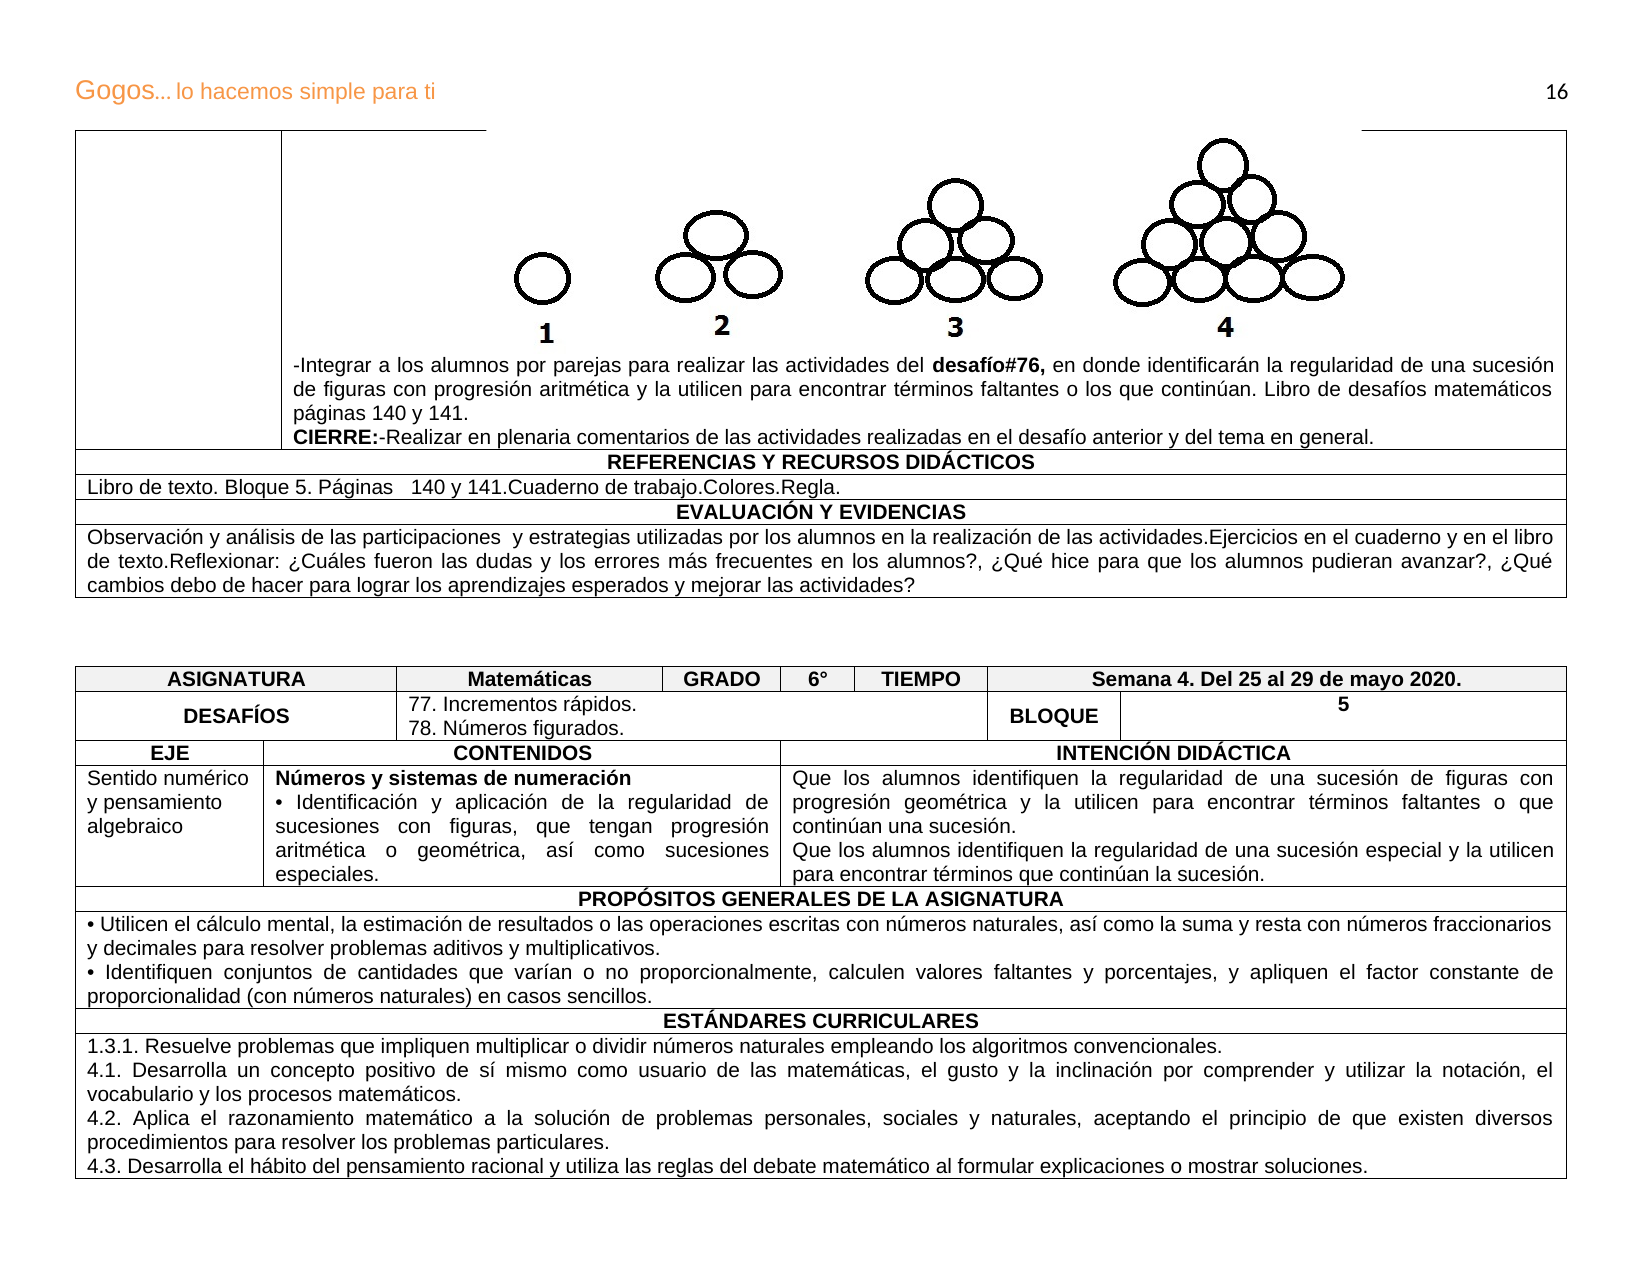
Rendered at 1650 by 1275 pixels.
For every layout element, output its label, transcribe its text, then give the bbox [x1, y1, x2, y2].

table_cell EVALUACIÓN Y EVIDENCIAS [76, 500, 1566, 524]
table_cell EJE [76, 741, 263, 765]
table_cell CONTENIDOS [264, 741, 780, 765]
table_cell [76, 131, 281, 449]
table_header Matemáticas [397, 667, 662, 691]
picture [486, 130, 1362, 354]
table_cell Números y sistemas de numeración • Identificación y aplicación de la regularidad de sucesiones con figuras, que tengan progresión aritmética o geométrica, así como sucesiones especiales. [264, 766, 780, 886]
table_cell BLOQUE [988, 692, 1120, 740]
table_cell Libro de texto. Bloque 5. Páginas 140 y 141.Cuaderno de trabajo.Colores.Regla. [76, 475, 1566, 499]
table_cell Sentido numérico y pensamiento algebraico [76, 766, 263, 886]
table_cell 77. Incrementos rápidos. 78. Números figurados. [397, 692, 987, 740]
table_cell Observación y análisis de las participaciones y estrategias utilizadas por los alumnos en la realización de las actividades.Ejercicios en el cuaderno y en el libro de texto.Reflexionar: ¿Cuáles fueron las dudas y los errores más frecuentes en los alumnos?, ¿Qué hice para que los alumnos pudieran avanzar?, ¿Qué cambios debo de hacer para lograr los aprendizajes esperados y mejorar las actividades? [76, 525, 1566, 597]
table_header TIEMPO [855, 667, 987, 691]
table_cell PROPÓSITOS GENERALES DE LA ASIGNATURA [76, 887, 1566, 911]
table_header ASIGNATURA [76, 667, 396, 691]
table_header GRADO [663, 667, 780, 691]
table_cell ESTÁNDARES CURRICULARES [76, 1009, 1566, 1033]
table_cell 5 [1121, 692, 1566, 740]
table_cell • Utilicen el cálculo mental, la estimación de resultados o las operaciones escritas con números naturales, así como la suma y resta con números fraccionarios y decimales para resolver problemas aditivos y multiplicativos. • Identifiquen conjuntos de cantidades que varían o no proporcionalmente, calculen valores faltantes y porcentajes, y apliquen el factor constante de proporcionalidad (con números naturales) en casos sencillos. [76, 912, 1566, 1008]
table_cell Que los alumnos identifiquen la regularidad de una sucesión de figuras con progresión geométrica y la utilicen para encontrar términos faltantes o que continúan una sucesión. Que los alumnos identifiquen la regularidad de una sucesión especial y la utilicen para encontrar términos que continúan la sucesión. [781, 766, 1566, 886]
table_header Semana 4. Del 25 al 29 de mayo 2020. [988, 667, 1566, 691]
table_cell REFERENCIAS Y RECURSOS DIDÁCTICOS [76, 450, 1566, 474]
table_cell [282, 131, 1566, 449]
table_cell INTENCIÓN DIDÁCTICA [781, 741, 1566, 765]
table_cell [76, 1034, 1566, 1178]
table_cell DESAFÍOS [76, 692, 396, 740]
table_header 6° [781, 667, 854, 691]
